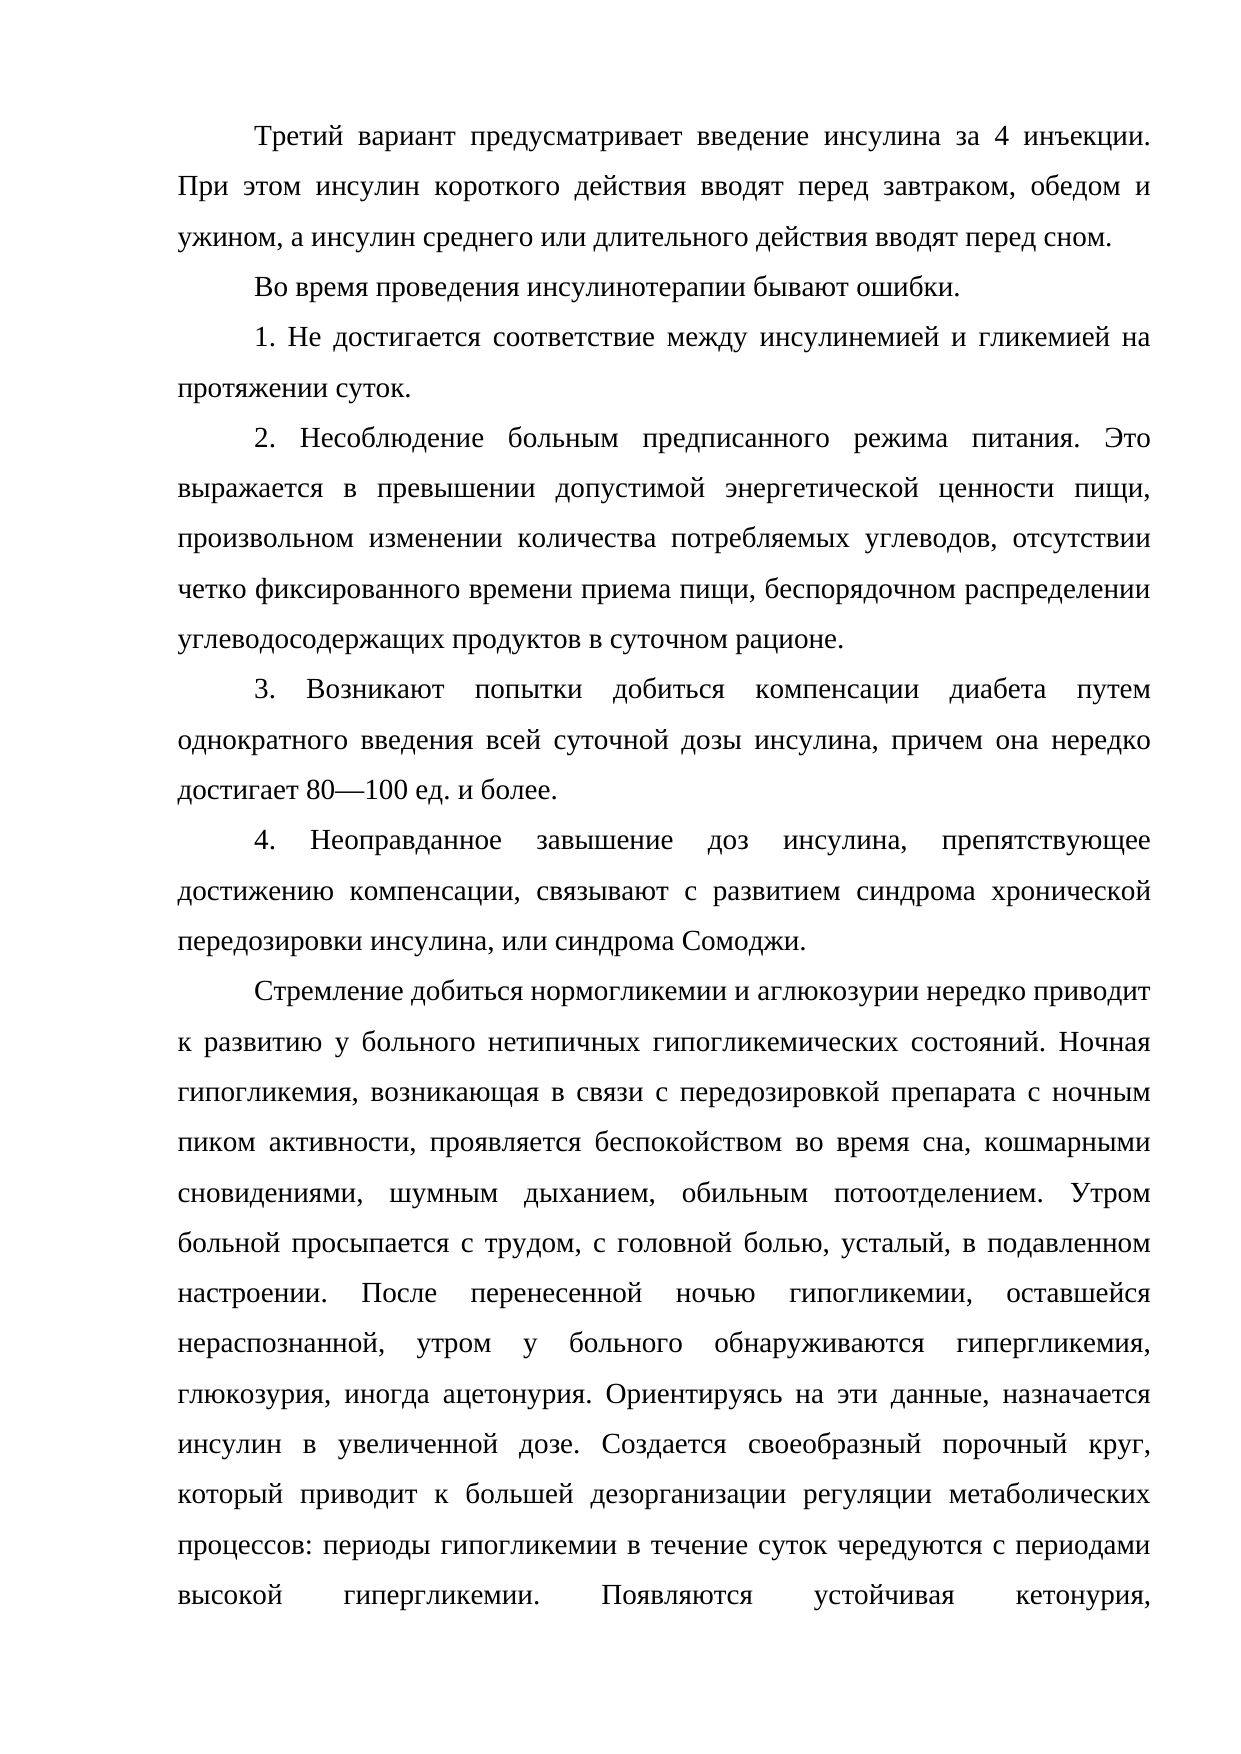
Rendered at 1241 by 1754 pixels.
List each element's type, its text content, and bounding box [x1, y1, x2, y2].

text 1. Не достигается соответствие между инсулинемией и гликемией на протяжении суток. [177, 319, 1152, 403]
text Во время проведения инсулинотерапии бывают ошибки. [177, 269, 1152, 303]
text 4. Неоправданное завышение доз инсулина, препятствующее достижению компенсации, связывают с развитием синдрома хронической передозировки инсулина, или синдрома Сомоджи. [177, 822, 1152, 957]
text Третий вариант предусматривает введение инсулина за 4 инъекции. При этом инсулин короткого действия вводят перед завтраком, обедом и ужином, а инсулин среднего или длительного действия вводят перед сном. [177, 118, 1152, 252]
text 3. Возникают попытки добиться компенсации диабета путем однократного введения всей суточной дозы инсулина, причем она нередко достигает 80—100 ед. и более. [177, 672, 1152, 806]
text 2. Несоблюдение больным предписанного режима питания. Это выражается в превышении допустимой энергетической ценности пищи, произвольном изменении количества потребляемых углеводов, отсутствии четко фиксированного времени приема пищи, беспорядочном распределении углеводосодержащих продуктов в суточном рационе. [177, 420, 1152, 655]
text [177, 973, 1152, 1611]
